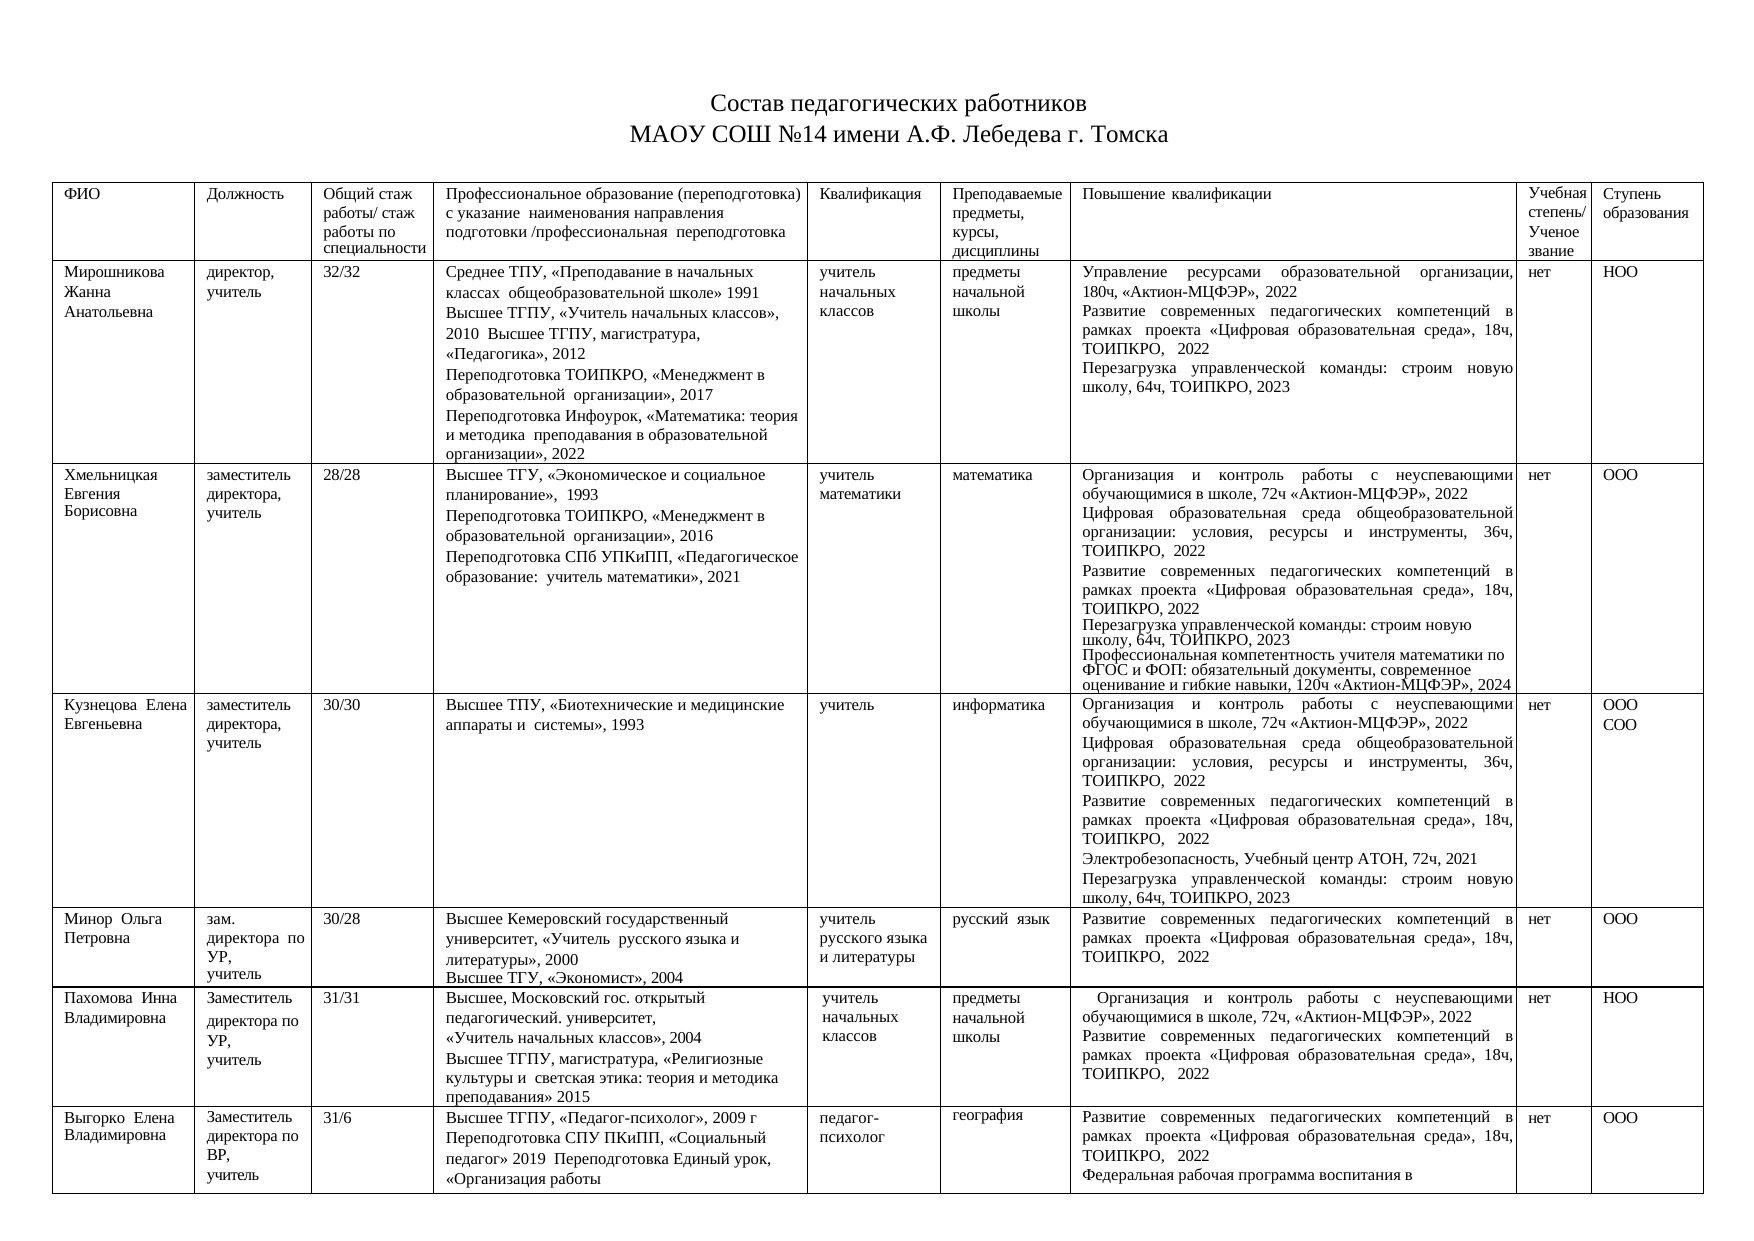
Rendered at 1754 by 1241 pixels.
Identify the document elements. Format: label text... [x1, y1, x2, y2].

table_cell Развитие современных педагогических компетенций в рамках проекта «Цифровая образовательная среда», 18ч, ТОИПКРО, 2022 [1071, 908, 1516, 986]
table_cell 31/6 [312, 1107, 433, 1193]
table_cell 31/31 [312, 988, 433, 1106]
table_cell Минор Ольга Петровна [53, 908, 194, 986]
table_cell Организация и контроль работы с неуспевающими обучающимися в школе, 72ч «Актион-МЦФЭР», 2022 Цифровая образовательная среда общеобразовательной организации: условия, ресурсы и инструменты, 36ч, ТОИПКРО, 2022 Развитие современных педагогических компетенций в рамках проекта «Цифровая образовательная среда», 18ч, ТОИПКРО, 2022 Перезагрузка управленческой команды: строим новую школу, 64ч, ТОИПКРО, 2023 Профессиональная компетентность учителя математики по ФГОС и ФОП: обязательный документы, современное оценивание и гибкие навыки, 120ч «Актион-МЦФЭР», 2024 [1071, 464, 1516, 693]
table_cell нет [1517, 988, 1591, 1106]
table_cell учитель начальных классов [808, 988, 940, 1106]
table_cell заместитель директора, учитель [195, 694, 311, 907]
table_header ФИО [53, 183, 194, 260]
table_header Учебная степень/ Ученое звание [1517, 183, 1591, 260]
table_cell учитель начальных классов [808, 261, 940, 463]
table_cell нет [1517, 464, 1591, 693]
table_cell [1071, 1107, 1516, 1193]
table_header Повышение квалификации [1071, 183, 1516, 260]
table_cell 30/28 [312, 908, 433, 986]
table_cell зам. директора по УР, учитель [195, 908, 311, 986]
table_cell русский язык [941, 908, 1070, 986]
table_cell Среднее ТПУ, «Преподавание в начальных классах общеобразовательной школе» 1991 Высшее ТГПУ, «Учитель начальных классов», 2010 Высшее ТГПУ, магистратура, «Педагогика», 2012 Переподготовка ТОИПКРО, «Менеджмент в образовательной организации», 2017 Переподготовка Инфоурок, «Математика: теория и методика преподавания в образовательной организации», 2022 [434, 261, 807, 463]
table_cell нет [1517, 908, 1591, 986]
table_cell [53, 1107, 194, 1193]
table_cell Высшее ТГУ, «Экономическое и социальное планирование», 1993 Переподготовка ТОИПКРО, «Менеджмент в образовательной организации», 2016 Переподготовка СПб УПКиПП, «Педагогическое образование: учитель математики», 2021 [434, 464, 807, 693]
table_cell Кузнецова Елена Евгеньевна [53, 694, 194, 907]
table_cell нет [1517, 261, 1591, 463]
table_header Квалификация [808, 183, 940, 260]
table_cell Заместитель директора по УР, учитель [195, 988, 311, 1106]
table_cell 28/28 [312, 464, 433, 693]
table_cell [195, 1107, 311, 1193]
table_cell предметы начальной школы [941, 261, 1070, 463]
table_cell ООО [1592, 908, 1703, 986]
table_cell Организация и контроль работы с неуспевающими обучающимися в школе, 72ч, «Актион-МЦФЭР», 2022 Развитие современных педагогических компетенций в рамках проекта «Цифровая образовательная среда», 18ч, ТОИПКРО, 2022 [1071, 988, 1516, 1106]
table_cell ООО СОО [1592, 694, 1703, 907]
table_cell учитель русского языка и литературы [808, 908, 940, 986]
table_cell НОО [1592, 988, 1703, 1106]
table_cell ООО [1592, 464, 1703, 693]
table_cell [434, 1107, 807, 1193]
table_cell Высшее ТПУ, «Биотехнические и медицинские аппараты и системы», 1993 [434, 694, 807, 907]
table_cell заместитель директора, учитель [195, 464, 311, 693]
table_cell директор, учитель [195, 261, 311, 463]
table_cell математика [941, 464, 1070, 693]
table_cell учитель математики [808, 464, 940, 693]
table_header Ступень образования [1592, 183, 1703, 260]
table_cell нет [1517, 1107, 1591, 1193]
table_cell Высшее Кемеровский государственный университет, «Учитель русского языка и литературы», 2000 Высшее ТГУ, «Экономист», 2004 [434, 908, 807, 986]
table_cell учитель [808, 694, 940, 907]
table_cell предметы начальной школы [941, 988, 1070, 1106]
table_header Должность [195, 183, 311, 260]
table_cell нет [1517, 694, 1591, 907]
table_header Преподаваемые предметы, курсы, дисциплины [941, 183, 1070, 260]
table_header Профессиональное образование (переподготовка) с указание наименования направления подготовки /профессиональная переподготовка [434, 183, 807, 260]
table_cell Мирошникова Жанна Анатольевна [53, 261, 194, 463]
table_cell Пахомова Инна Владимировна [53, 988, 194, 1106]
table_cell Управление ресурсами образовательной организации, 180ч, «Актион-МЦФЭР», 2022 Развитие современных педагогических компетенций в рамках проекта «Цифровая образовательная среда», 18ч, ТОИПКРО, 2022 Перезагрузка управленческой команды: строим новую школу, 64ч, ТОИПКРО, 2023 [1071, 261, 1516, 463]
table_header Общий стаж работы/ стаж работы по специальности [312, 183, 433, 260]
table_cell ООО [1592, 1107, 1703, 1193]
table_cell 32/32 [312, 261, 433, 463]
table_cell 30/30 [312, 694, 433, 907]
text Состав педагогических работников МАОУ СОШ №14 имени А.Ф. Лебедева г. Томска [629, 88, 1168, 148]
table_cell информатика [941, 694, 1070, 907]
table_cell Организация и контроль работы с неуспевающими обучающимися в школе, 72ч «Актион-МЦФЭР», 2022 Цифровая образовательная среда общеобразовательной организации: условия, ресурсы и инструменты, 36ч, ТОИПКРО, 2022 Развитие современных педагогических компетенций в рамках проекта «Цифровая образовательная среда», 18ч, ТОИПКРО, 2022 Электробезопасность, Учебный центр АТОН, 72ч, 2021 Перезагрузка управленческой команды: строим новую школу, 64ч, ТОИПКРО, 2023 [1071, 694, 1516, 907]
table_cell педагог-психолог [808, 1107, 940, 1193]
table_cell Хмельницкая Евгения Борисовна [53, 464, 194, 693]
table_cell Высшее, Московский гос. открытый педагогический. университет, «Учитель начальных классов», 2004 Высшее ТГПУ, магистратура, «Религиозные культуры и светская этика: теория и методика преподавания» 2015 [434, 988, 807, 1106]
table_cell география [941, 1107, 1070, 1193]
table_cell НОО [1592, 261, 1703, 463]
